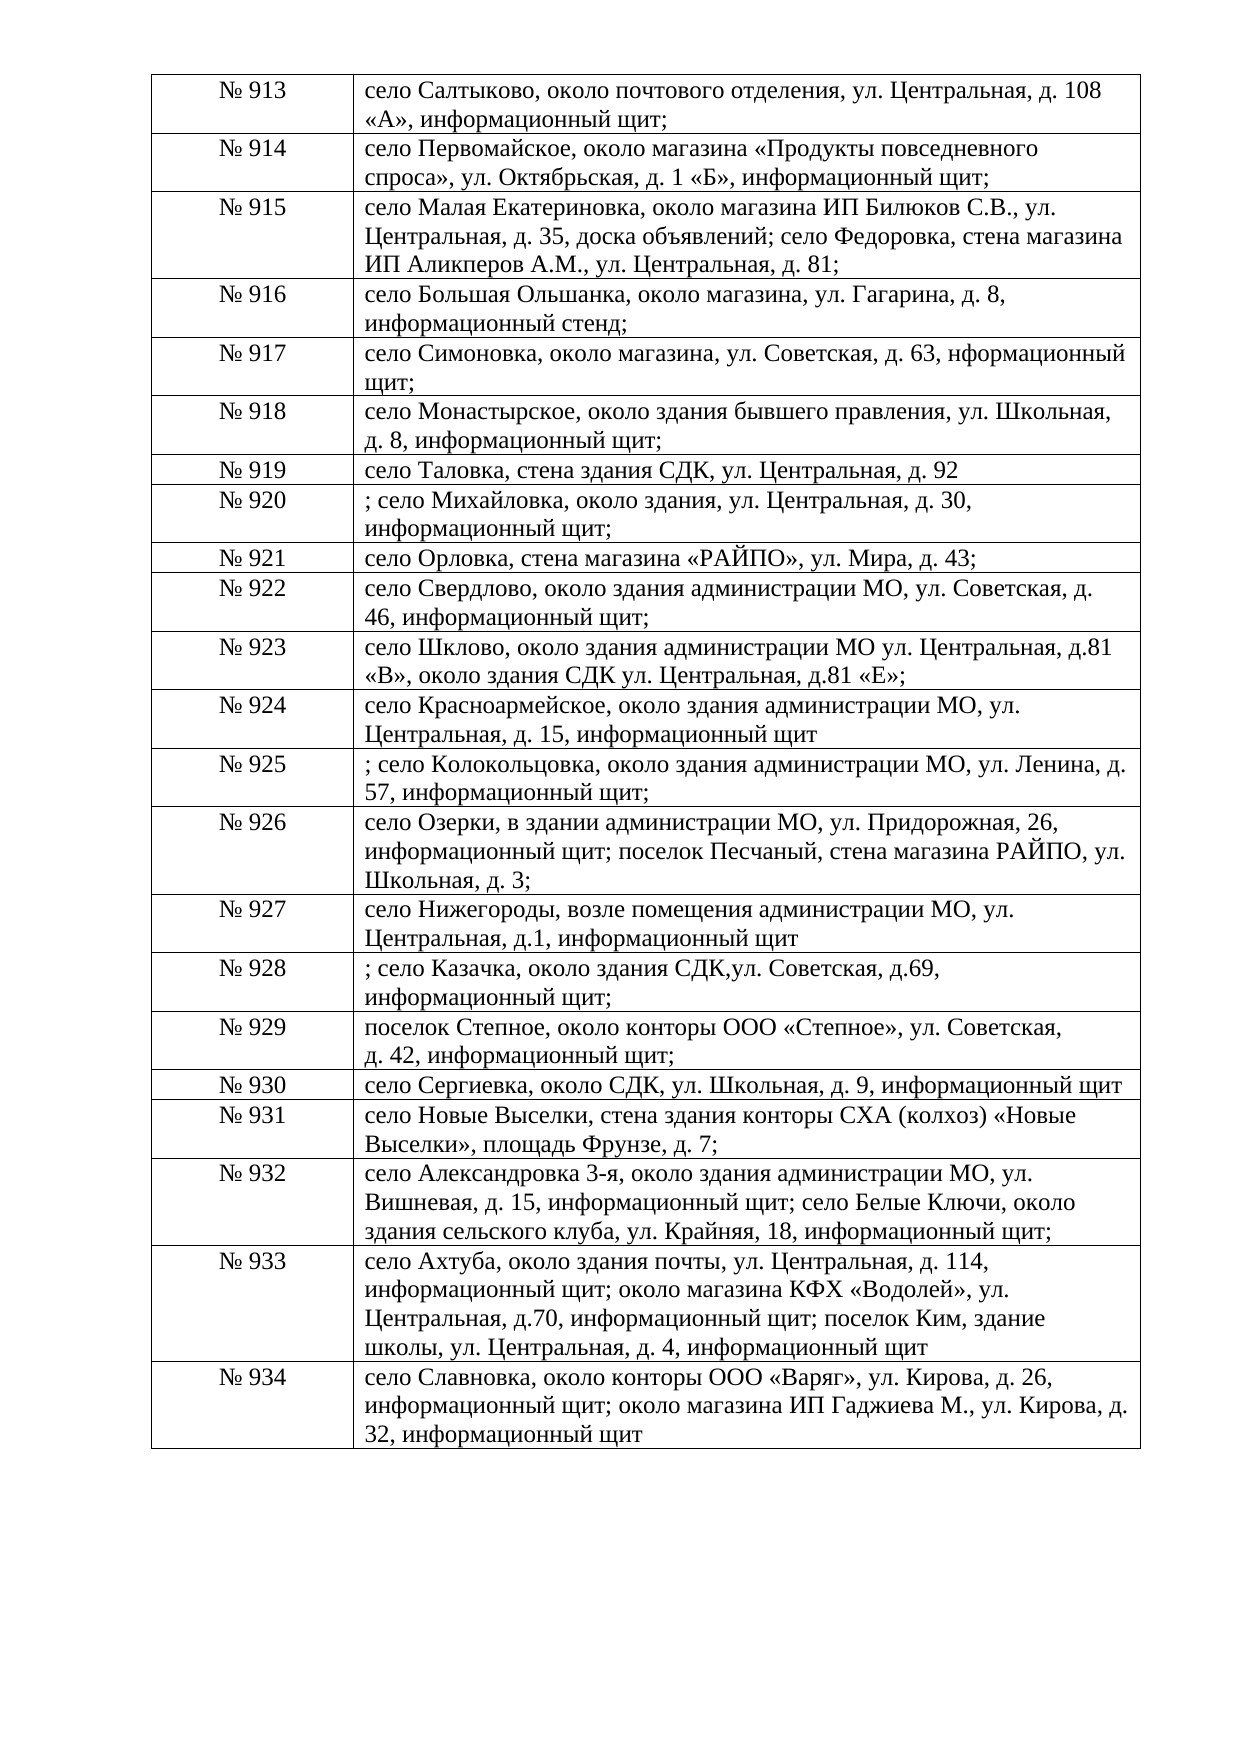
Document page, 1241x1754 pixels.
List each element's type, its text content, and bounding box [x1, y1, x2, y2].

table_cell № 919 [152, 455, 353, 484]
table_cell № 932 [152, 1159, 353, 1245]
table_cell № 926 [152, 807, 353, 893]
table_cell № 917 [152, 338, 353, 395]
table_cell село Нижегороды, возле помещения администрации МО, ул. Центральная, д.1, информационный щит [354, 895, 1140, 952]
table_cell село Монастырское, около здания бывшего правления, ул. Школьная, д. 8, информационный щит; [354, 396, 1140, 454]
table_cell село Салтыково, около почтового отделения, ул. Центральная, д. 108 «А», информационный щит; [354, 75, 1140, 132]
table_cell № 923 [152, 632, 353, 689]
table_cell ; село Колокольцовка, около здания администрации МО, ул. Ленина, д. 57, информационный щит; [354, 749, 1140, 806]
table_cell № 921 [152, 543, 353, 572]
table_cell № 915 [152, 192, 353, 278]
table_cell село Первомайское, около магазина «Продукты повседневного спроса», ул. Октябрьская, д. 1 «Б», информационный щит; [354, 134, 1140, 191]
table_cell село Красноармейское, около здания администрации МО, ул. Центральная, д. 15, информационный щит [354, 690, 1140, 748]
table_cell село Свердлово, около здания администрации МО, ул. Советская, д. 46, информационный щит; [354, 573, 1140, 631]
table_cell село Малая Екатериновка, около магазина ИП Билюков С.В., ул. Центральная, д. 35, доска объявлений; село Федоровка, стена магазина ИП Аликперов А.М., ул. Центральная, д. 81; [354, 192, 1140, 278]
table_cell № 922 [152, 573, 353, 631]
table_cell село Таловка, стена здания СДК, ул. Центральная, д. 92 [354, 455, 1140, 484]
table_cell поселок Степное, около конторы ООО «Степное», ул. Советская, д. 42, информационный щит; [354, 1012, 1140, 1069]
table_cell № 927 [152, 895, 353, 952]
table_cell № 925 [152, 749, 353, 806]
table_cell село Орловка, стена магазина «РАЙПО», ул. Мира, д. 43; [354, 543, 1140, 572]
table_cell село Озерки, в здании администрации МО, ул. Придорожная, 26, информационный щит; поселок Песчаный, стена магазина РАЙПО, ул. Школьная, д. 3; [354, 807, 1140, 893]
table_cell № 931 [152, 1100, 353, 1157]
table_cell № 913 [152, 75, 353, 132]
table_cell село Сергиевка, около СДК, ул. Школьная, д. 9, информационный щит [354, 1070, 1140, 1099]
table_cell № 916 [152, 279, 353, 337]
table_cell № 928 [152, 953, 353, 1011]
table_cell село Ахтуба, около здания почты, ул. Центральная, д. 114, информационный щит; около магазина КФХ «Водолей», ул. Центральная, д.70, информационный щит; поселок Ким, здание школы, ул. Центральная, д. 4, информационный щит [354, 1246, 1140, 1361]
table_cell № 934 [152, 1362, 353, 1448]
table_cell село Александровка 3-я, около здания администрации МО, ул. Вишневая, д. 15, информационный щит; село Белые Ключи, около здания сельского клуба, ул. Крайняя, 18, информационный щит; [354, 1159, 1140, 1245]
table_cell село Симоновка, около магазина, ул. Советская, д. 63, нформационный щит; [354, 338, 1140, 395]
table_cell № 920 [152, 485, 353, 542]
table_cell № 930 [152, 1070, 353, 1099]
table_cell село Большая Ольшанка, около магазина, ул. Гагарина, д. 8, информационный стенд; [354, 279, 1140, 337]
table_cell ; село Казачка, около здания СДК,ул. Советская, д.69, информационный щит; [354, 953, 1140, 1011]
table_cell село Шклово, около здания администрации МО ул. Центральная, д.81 «В», около здания СДК ул. Центральная, д.81 «Е»; [354, 632, 1140, 689]
table_cell № 918 [152, 396, 353, 454]
table_cell ; село Михайловка, около здания, ул. Центральная, д. 30, информационный щит; [354, 485, 1140, 542]
table_cell № 933 [152, 1246, 353, 1361]
table_cell село Новые Выселки, стена здания конторы СХА (колхоз) «Новые Выселки», площадь Фрунзе, д. 7; [354, 1100, 1140, 1157]
table_cell № 929 [152, 1012, 353, 1069]
table_cell № 924 [152, 690, 353, 748]
table_cell село Славновка, около конторы ООО «Варяг», ул. Кирова, д. 26, информационный щит; около магазина ИП Гаджиева М., ул. Кирова, д. 32, информационный щит [354, 1362, 1140, 1448]
table_cell № 914 [152, 134, 353, 191]
